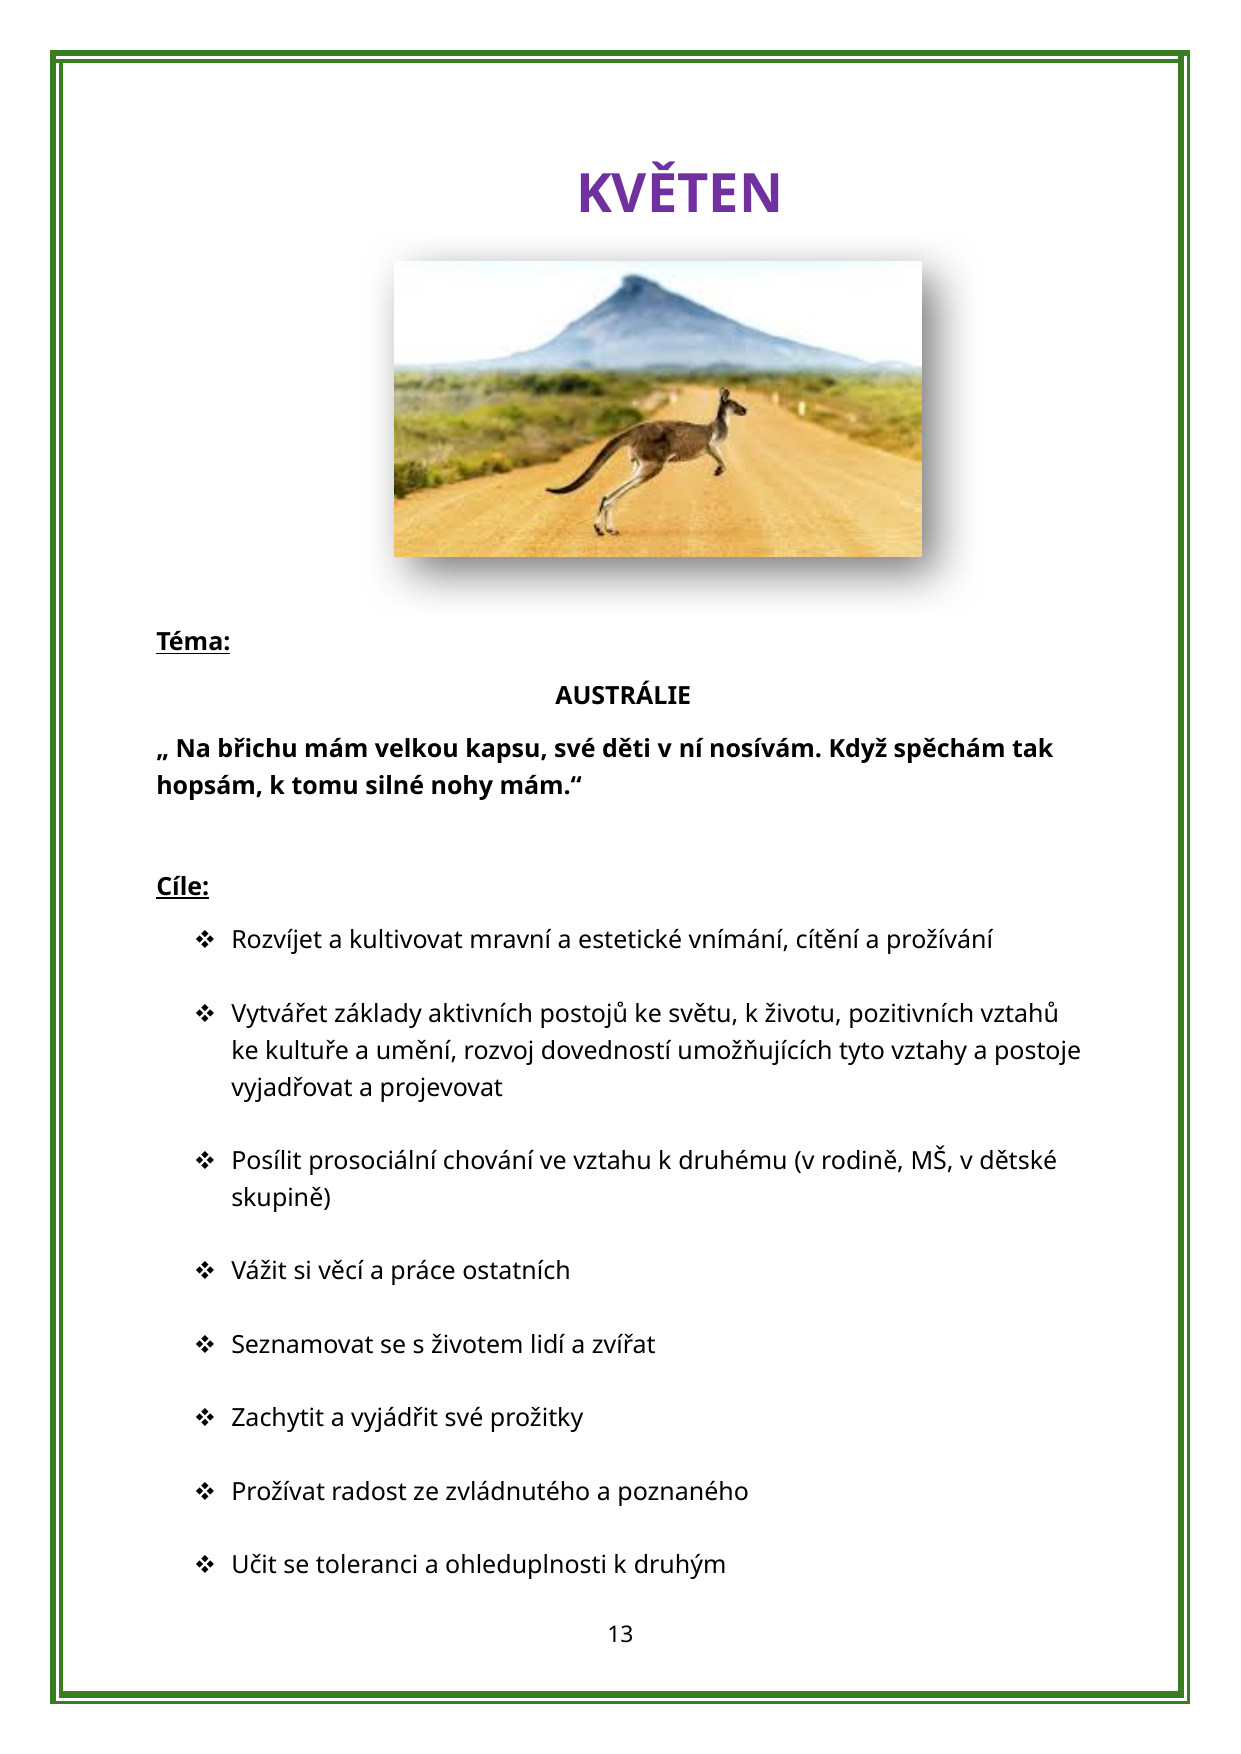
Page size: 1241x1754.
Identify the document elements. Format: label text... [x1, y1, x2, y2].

list Seznamovat se s životem lidí a zvířat [193, 1327, 1090, 1361]
list Vytvářet základy aktivních postojů ke světu, k životu, pozitivních vztahů ke kultuře a umění, rozvoj dovedností umožňujících tyto vztahy a postoje vyjadřovat a projevovat [193, 996, 1090, 1103]
list Zachytit a vyjádřit své prožitky [193, 1400, 1090, 1434]
list Rozvíjet a kultivovat mravní a estetické vnímání, cítění a prožívání [193, 922, 1090, 956]
text Cíle: [156, 869, 1090, 903]
text AUSTRÁLIE [156, 677, 1090, 711]
text „ Na břichu mám velkou kapsu, své děti v ní nosívám. Když spěchám tak hopsám, k tomu silné nohy mám.“ [156, 731, 1090, 802]
list KVĚTEN [269, 155, 1090, 229]
picture [394, 261, 922, 557]
list Posílit prosociální chování ve vztahu k druhému (v rodině, MŠ, v dětské skupině) [193, 1143, 1090, 1213]
list Učit se toleranci a ohleduplnosti k druhým [193, 1547, 1090, 1581]
list Prožívat radost ze zvládnutého a poznaného [193, 1474, 1090, 1508]
list Vážit si věcí a práce ostatních [193, 1253, 1090, 1287]
